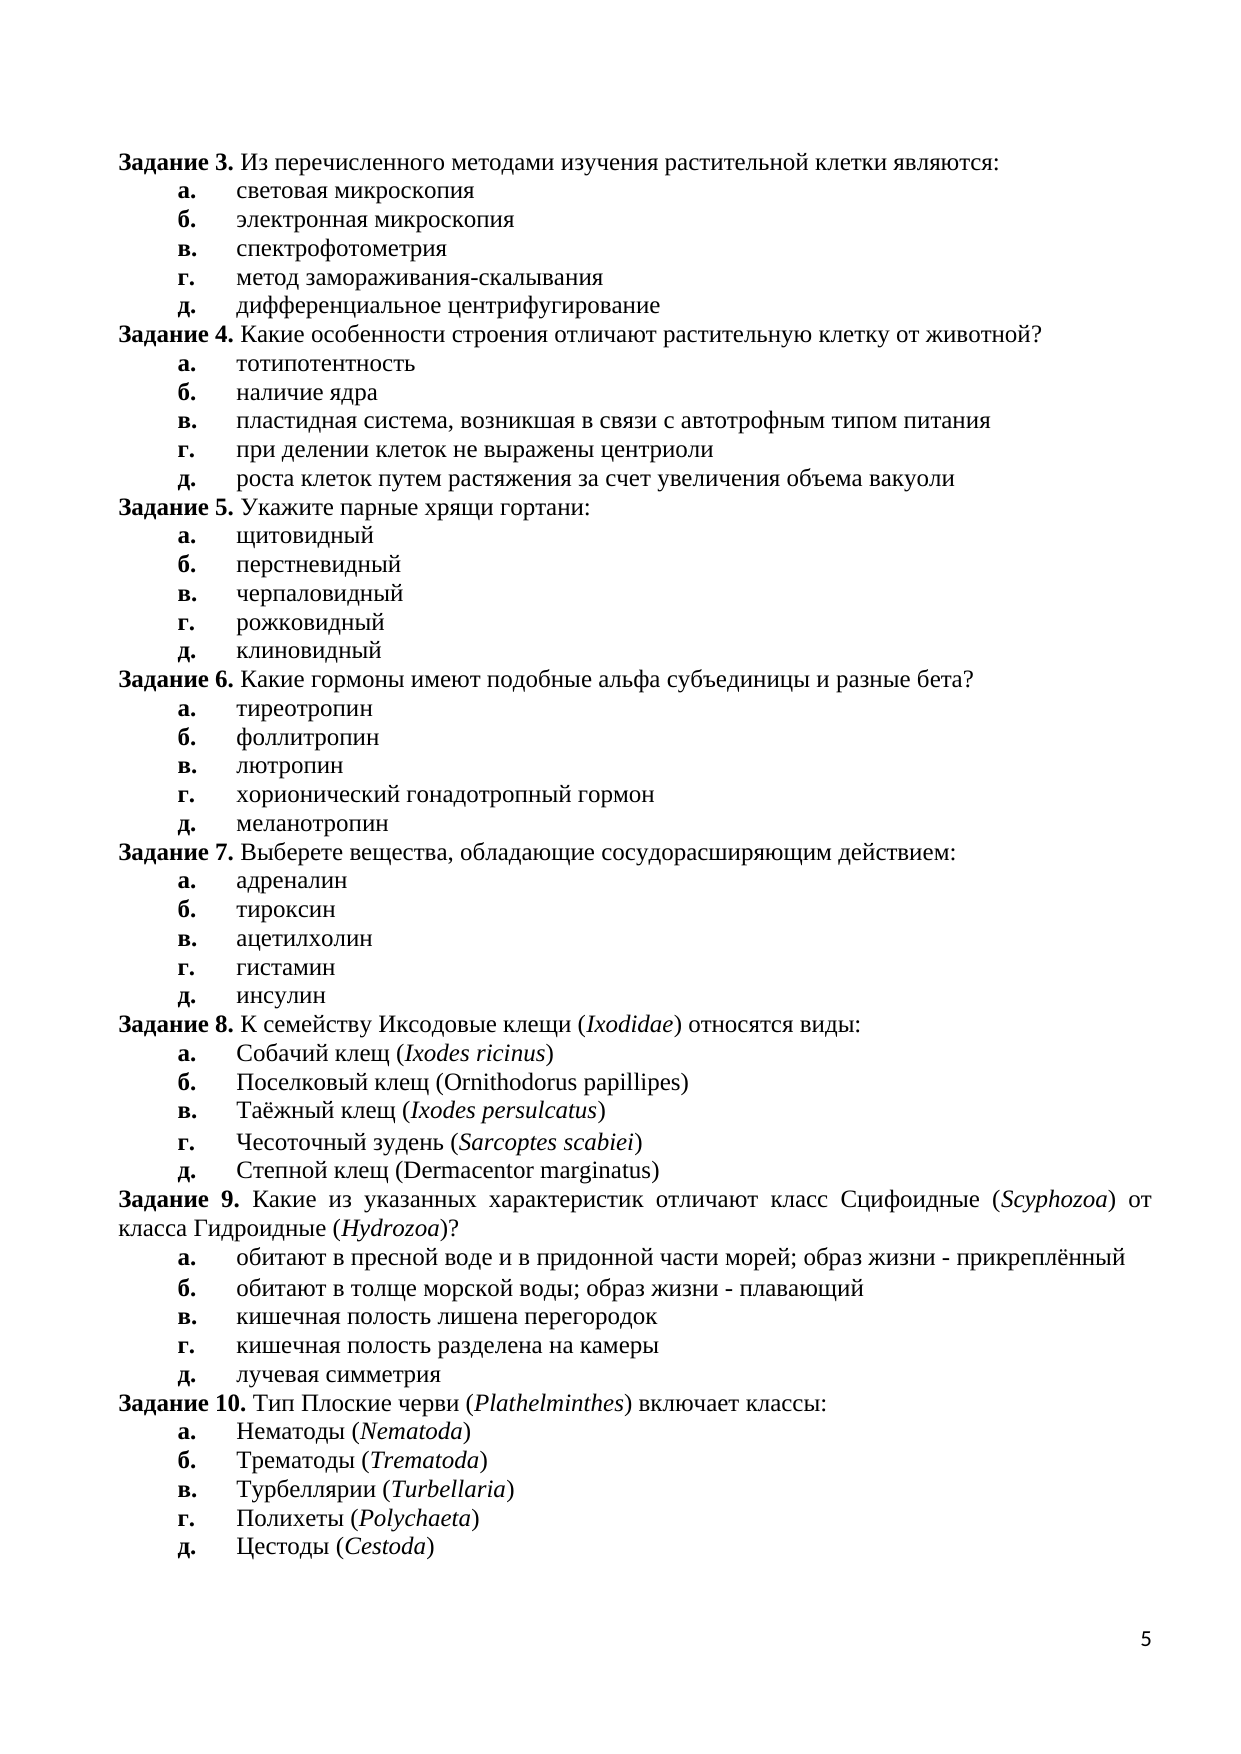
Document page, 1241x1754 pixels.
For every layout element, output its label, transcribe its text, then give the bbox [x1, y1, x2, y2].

list Собачий клещ (Ixodes ricinus) [177, 1038, 1152, 1067]
list Трематоды (Trematoda) [177, 1445, 1152, 1474]
list при делении клеток не выражены центриоли [177, 434, 1152, 463]
list щитовидный [177, 521, 1152, 549]
text Задание 4. Какие особенности строения отличают растительную клетку от животной? [118, 319, 1152, 348]
list Нематоды (Nematoda) [177, 1416, 1152, 1445]
list обитают в пресной воде и в придонной части морей; образ жизни - прикреплённый [177, 1242, 1152, 1270]
list метод замораживания-скалывания [177, 262, 1152, 291]
list роста клеток путем растяжения за счет увеличения объема вакуоли [177, 463, 1152, 492]
text Задание 6. Какие гормоны имеют подобные альфа субъединицы и разные бета? [118, 664, 1152, 693]
list Цестоды (Cestoda) [177, 1531, 1152, 1560]
list Чесоточный зудень (Sarcoptes scabiei) [177, 1127, 1152, 1155]
list спектрофотометрия [177, 233, 1152, 262]
list адреналин [177, 866, 1152, 894]
list лучевая симметрия [177, 1359, 1152, 1388]
list рожковидный [177, 607, 1152, 636]
list лютропин [177, 751, 1152, 779]
list ацетилхолин [177, 923, 1152, 952]
list перстневидный [177, 549, 1152, 578]
list пластидная система, возникшая в связи с автотрофным типом питания [177, 406, 1152, 434]
list фоллитропин [177, 722, 1152, 751]
list инсулин [177, 981, 1152, 1009]
list тироксин [177, 894, 1152, 923]
text Задание 9. Какие из указанных характеристик отличают класс Сцифоидные (Scyphozoa) от класса Гидроидные (Hydrozoa)? [118, 1184, 1152, 1242]
list Турбеллярии (Turbellaria) [177, 1474, 1152, 1503]
list электронная микроскопия [177, 204, 1152, 233]
list тотипотентность [177, 348, 1152, 377]
list световая микроскопия [177, 176, 1152, 204]
text Задание 5. Укажите парные хрящи гортани: [118, 492, 1152, 521]
list хорионический гонадотропный гормон [177, 779, 1152, 808]
text Задание 7. Выберете вещества, обладающие сосудорасширяющим действием: [118, 837, 1152, 866]
text Задание 8. К семейству Иксодовые клещи (Ixodidae) относятся виды: [118, 1009, 1152, 1038]
list Поселковый клещ (Ornithodorus papillipes) [177, 1067, 1152, 1096]
text Задание 10. Тип Плоские черви (Plathelminthes) включает классы: [118, 1388, 1152, 1416]
list Степной клещ (Dermacentor marginatus) [177, 1155, 1152, 1184]
list дифференциальное центрифугирование [177, 291, 1152, 319]
list наличие ядра [177, 377, 1152, 406]
list гистамин [177, 952, 1152, 981]
list тиреотропин [177, 693, 1152, 722]
list меланотропин [177, 808, 1152, 837]
list черпаловидный [177, 578, 1152, 607]
list Таёжный клещ (Ixodes persulcatus) [177, 1096, 1152, 1124]
text Задание 3. Из перечисленного методами изучения растительной клетки являются: [118, 147, 1152, 176]
list обитают в толще морской воды; образ жизни - плавающий [177, 1273, 1152, 1301]
list кишечная полость разделена на камеры [177, 1330, 1152, 1359]
list Полихеты (Polychaeta) [177, 1503, 1152, 1531]
list клиновидный [177, 636, 1152, 664]
list кишечная полость лишена перегородок [177, 1301, 1152, 1330]
